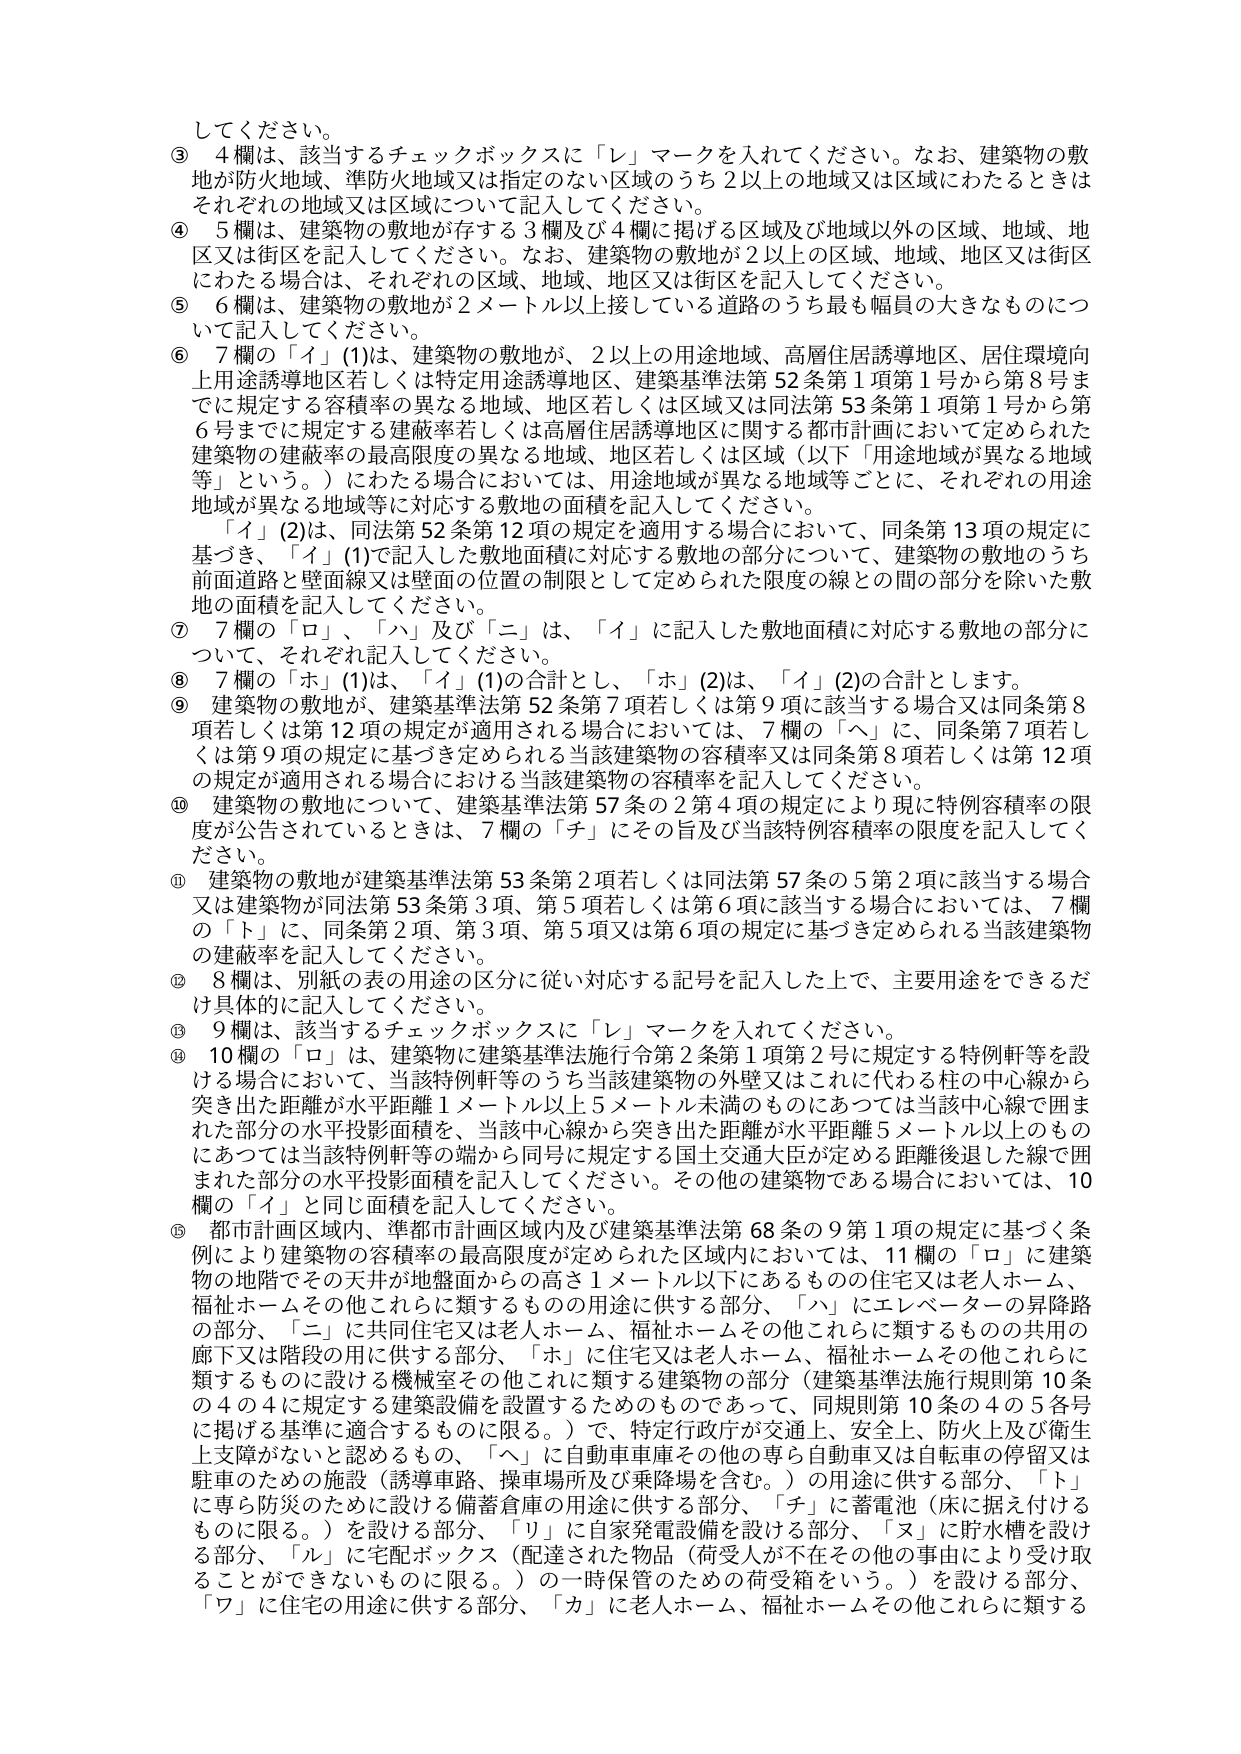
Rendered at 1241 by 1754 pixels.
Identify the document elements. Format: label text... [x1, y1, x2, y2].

text ⑧ ７欄の「ホ」(1)は、「イ」(1)の合計とし、「ホ」(2)は、「イ」(2)の合計とします。 [169, 668, 1092, 693]
text ④ ５欄は、建築物の敷地が存する３欄及び４欄に掲げる区域及び地域以外の区域、地域、地区又は街区を記入してください。なお、建築物の敷地が２以上の区域、地域、地区又は街区にわたる場合は、それぞれの区域、地域、地区又は街区を記入してください。 [169, 218, 1092, 293]
text ⑭ 10欄の「ロ」は、建築物に建築基準法施行令第２条第１項第２号に規定する特例軒等を設ける場合において、当該特例軒等のうち当該建築物の外壁又はこれに代わる柱の中心線から突き出た距離が水平距離１メートル以上５メートル未満のものにあつては当該中心線で囲まれた部分の水平投影面積を、当該中心線から突き出た距離が水平距離５メートル以上のものにあつては当該特例軒等の端から同号に規定する国土交通大臣が定める距離後退した線で囲まれた部分の水平投影面積を記入してください。その他の建築物である場合においては、10欄の「イ」と同じ面積を記入してください。 [169, 1043, 1092, 1218]
text ⑦ ７欄の「ロ」、「ハ」及び「ニ」は、「イ」に記入した敷地面積に対応する敷地の部分について、それぞれ記入してください。 [169, 618, 1092, 668]
text ⑪ 建築物の敷地が建築基準法第53条第２項若しくは同法第57条の５第２項に該当する場合又は建築物が同法第53条第３項、第５項若しくは第６項に該当する場合においては、７欄の「ト」に、同条第２項、第３項、第５項又は第６項の規定に基づき定められる当該建築物の建蔽率を記入してください。 [169, 868, 1092, 968]
text ⑩ 建築物の敷地について、建築基準法第57条の２第４項の規定により現に特例容積率の限度が公告されているときは、７欄の「チ」にその旨及び当該特例容積率の限度を記入してください。 [169, 793, 1092, 868]
text ⑬ ９欄は、該当するチェックボックスに「レ」マークを入れてください。 [169, 1018, 1092, 1043]
text ⑤ ６欄は、建築物の敷地が２メートル以上接している道路のうち最も幅員の大きなものについて記入してください。 [169, 293, 1092, 343]
text ⑨ 建築物の敷地が、建築基準法第52条第７項若しくは第９項に該当する場合又は同条第８項若しくは第12項の規定が適用される場合においては、７欄の「ヘ」に、同条第７項若しくは第９項の規定に基づき定められる当該建築物の容積率又は同条第８項若しくは第12項の規定が適用される場合における当該建築物の容積率を記入してください。 [169, 693, 1092, 793]
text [169, 1218, 1092, 1618]
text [169, 118, 1092, 143]
text ⑫ ８欄は、別紙の表の用途の区分に従い対応する記号を記入した上で、主要用途をできるだけ具体的に記入してください。 [169, 968, 1092, 1018]
text ③ ４欄は、該当するチェックボックスに「レ」マークを入れてください。なお、建築物の敷地が防火地域、準防火地域又は指定のない区域のうち２以上の地域又は区域にわたるときは、それぞれの地域又は区域について記入してください。 [169, 143, 1092, 218]
text ⑥ ７欄の「イ」(1)は、建築物の敷地が、２以上の用途地域、高層住居誘導地区、居住環境向上用途誘導地区若しくは特定用途誘導地区、建築基準法第52条第１項第１号から第８号までに規定する容積率の異なる地域、地区若しくは区域又は同法第53条第１項第１号から第６号までに規定する建蔽率若しくは高層住居誘導地区に関する都市計画において定められた建築物の建蔽率の最高限度の異なる地域、地区若しくは区域（以下「用途地域が異なる地域等」という。）にわたる場合においては、用途地域が異なる地域等ごとに、それぞれの用途地域が異なる地域等に対応する敷地の面積を記入してください。 「イ」(2)は、同法第52条第12項の規定を適用する場合において、同条第13項の規定に基づき、「イ」(1)で記入した敷地面積に対応する敷地の部分について、建築物の敷地のうち前面道路と壁面線又は壁面の位置の制限として定められた限度の線との間の部分を除いた敷地の面積を記入してください。 [169, 343, 1092, 618]
